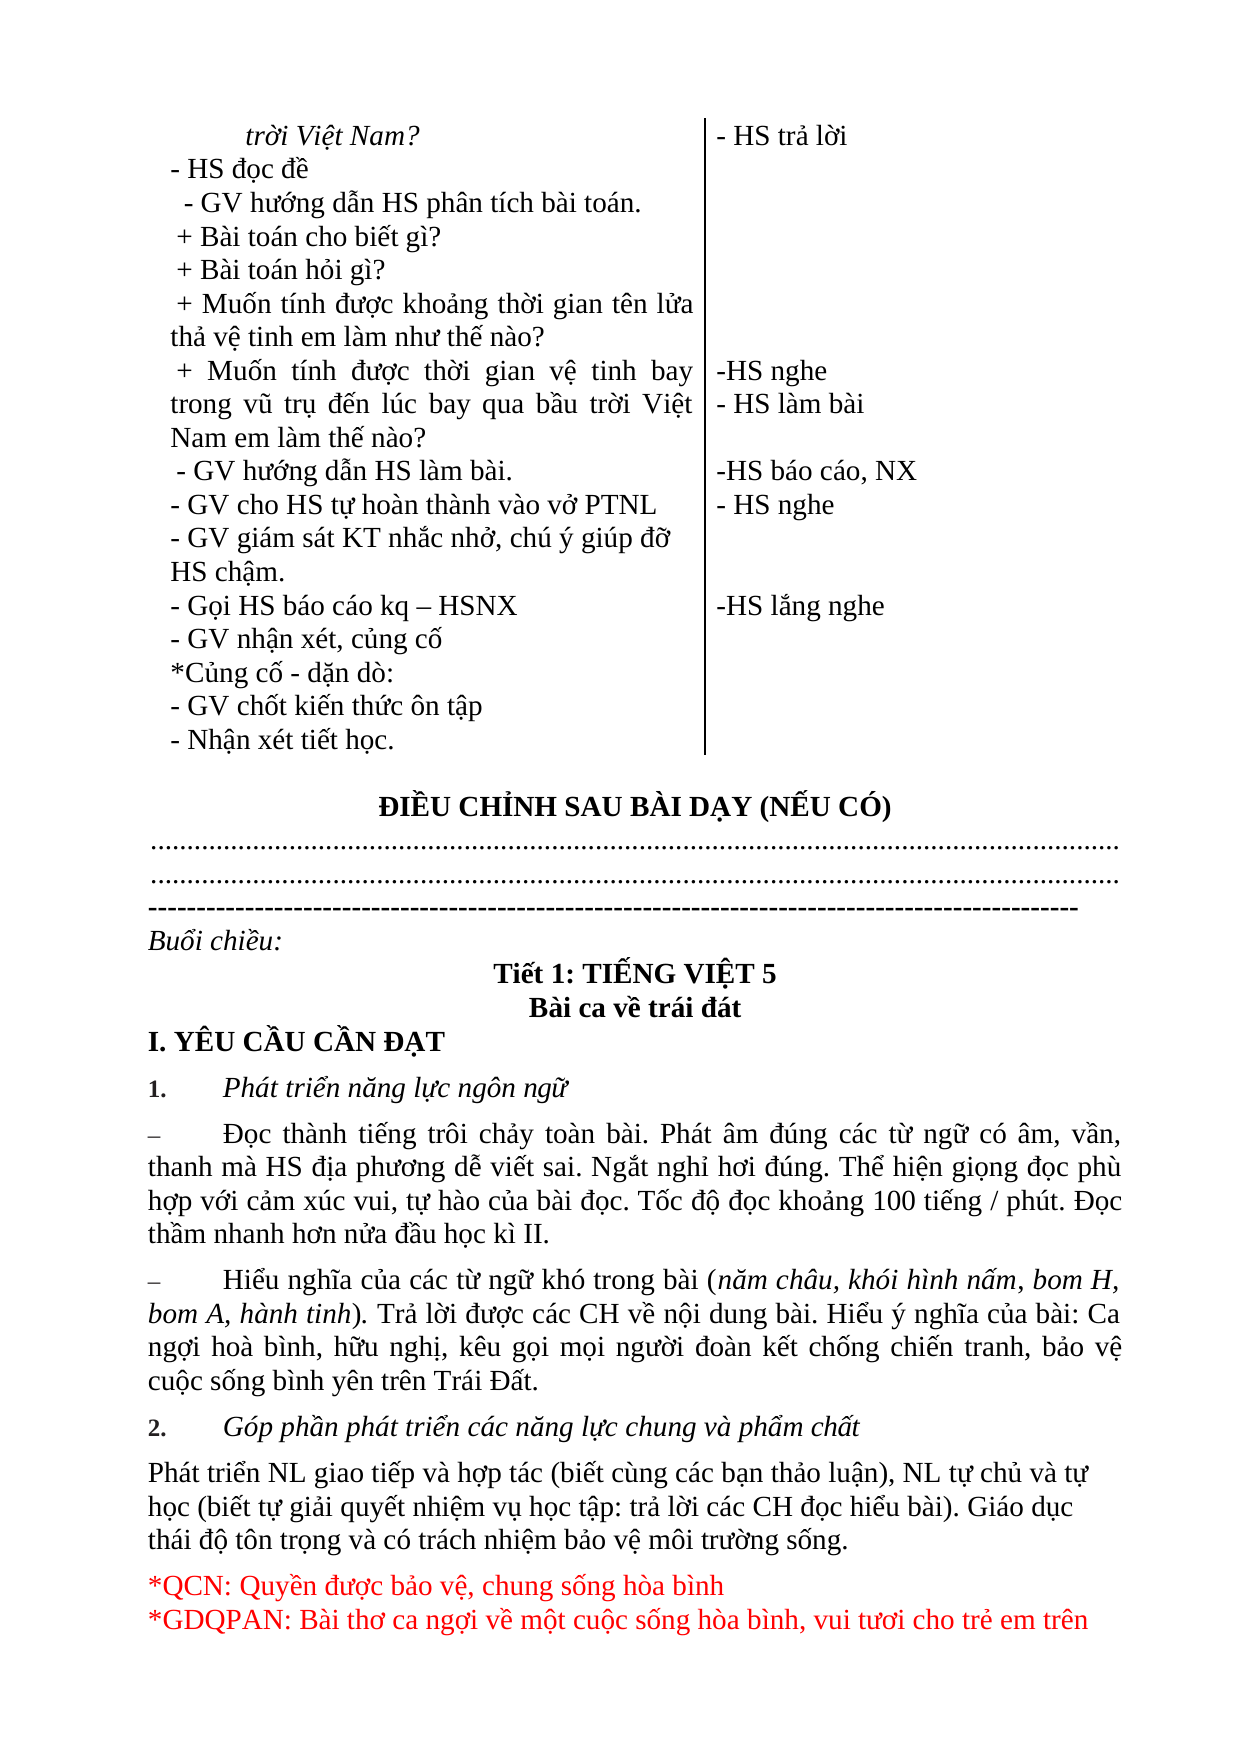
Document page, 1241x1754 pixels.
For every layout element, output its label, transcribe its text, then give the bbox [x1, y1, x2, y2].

text ..................................................................................................................................... ..................................................................................................................................... [148, 822, 1122, 889]
subtitle Góp phần phát triển các năng lực chung và phẩm chất [148, 1409, 1122, 1443]
list Đọc thành tiếng trôi chảy toàn bài. Phát âm đúng các từ ngữ có âm, vần, thanh mà HS địa phương dễ viết sai. Ngắt nghỉ hơi đúng. Thể hiện giọng đọc phù hợp với cảm xúc vui, tự hào của bài đọc. Tốc độ đọc khoảng 100 tiếng / phút. Đọc thầm nhanh hơn nửa đầu học kì II. [148, 1116, 1122, 1250]
list Hiểu nghĩa của các từ ngữ khó trong bài (năm châu, khói hình nấm, bom H, bom A, hành tinh). Trả lời được các CH về nội dung bài. Hiểu ý nghĩa của bài: Ca ngợi hoà bình, hữu nghị, kêu gọi mọi người đoàn kết chống chiến tranh, bảo vệ cuộc sống bình yên trên Trái Đất. [148, 1262, 1122, 1397]
text Phát triển NL giao tiếp và hợp tác (biết cùng các bạn thảo luận), NL tự chủ và tự học (biết tự giải quyết nhiệm vụ học tập: trả lời các CH đọc hiểu bài). Giáo dục thái độ tôn trọng và có trách nhiệm bảo vệ môi trường sống. [148, 1455, 1122, 1556]
text I. YÊU CẦU CẦN ĐẠT [148, 1024, 1122, 1057]
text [148, 1602, 1122, 1635]
text ------------------------------------------------------------------------------------------------Buổi chiều: [148, 889, 1122, 957]
text Bài ca về trái đát [148, 990, 1122, 1024]
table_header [159, 118, 704, 755]
text ĐIỀU CHỈNH SAU BÀI DẠY (NẾU CÓ) [148, 789, 1122, 822]
text Tiết 1: TIẾNG VIỆT 5 [148, 957, 1122, 990]
subtitle Phát triển năng lực ngôn ngữ [148, 1070, 1122, 1103]
text *QCN: Quyền được bảo vệ, chung sống hòa bình [148, 1568, 1122, 1602]
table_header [706, 118, 1122, 755]
